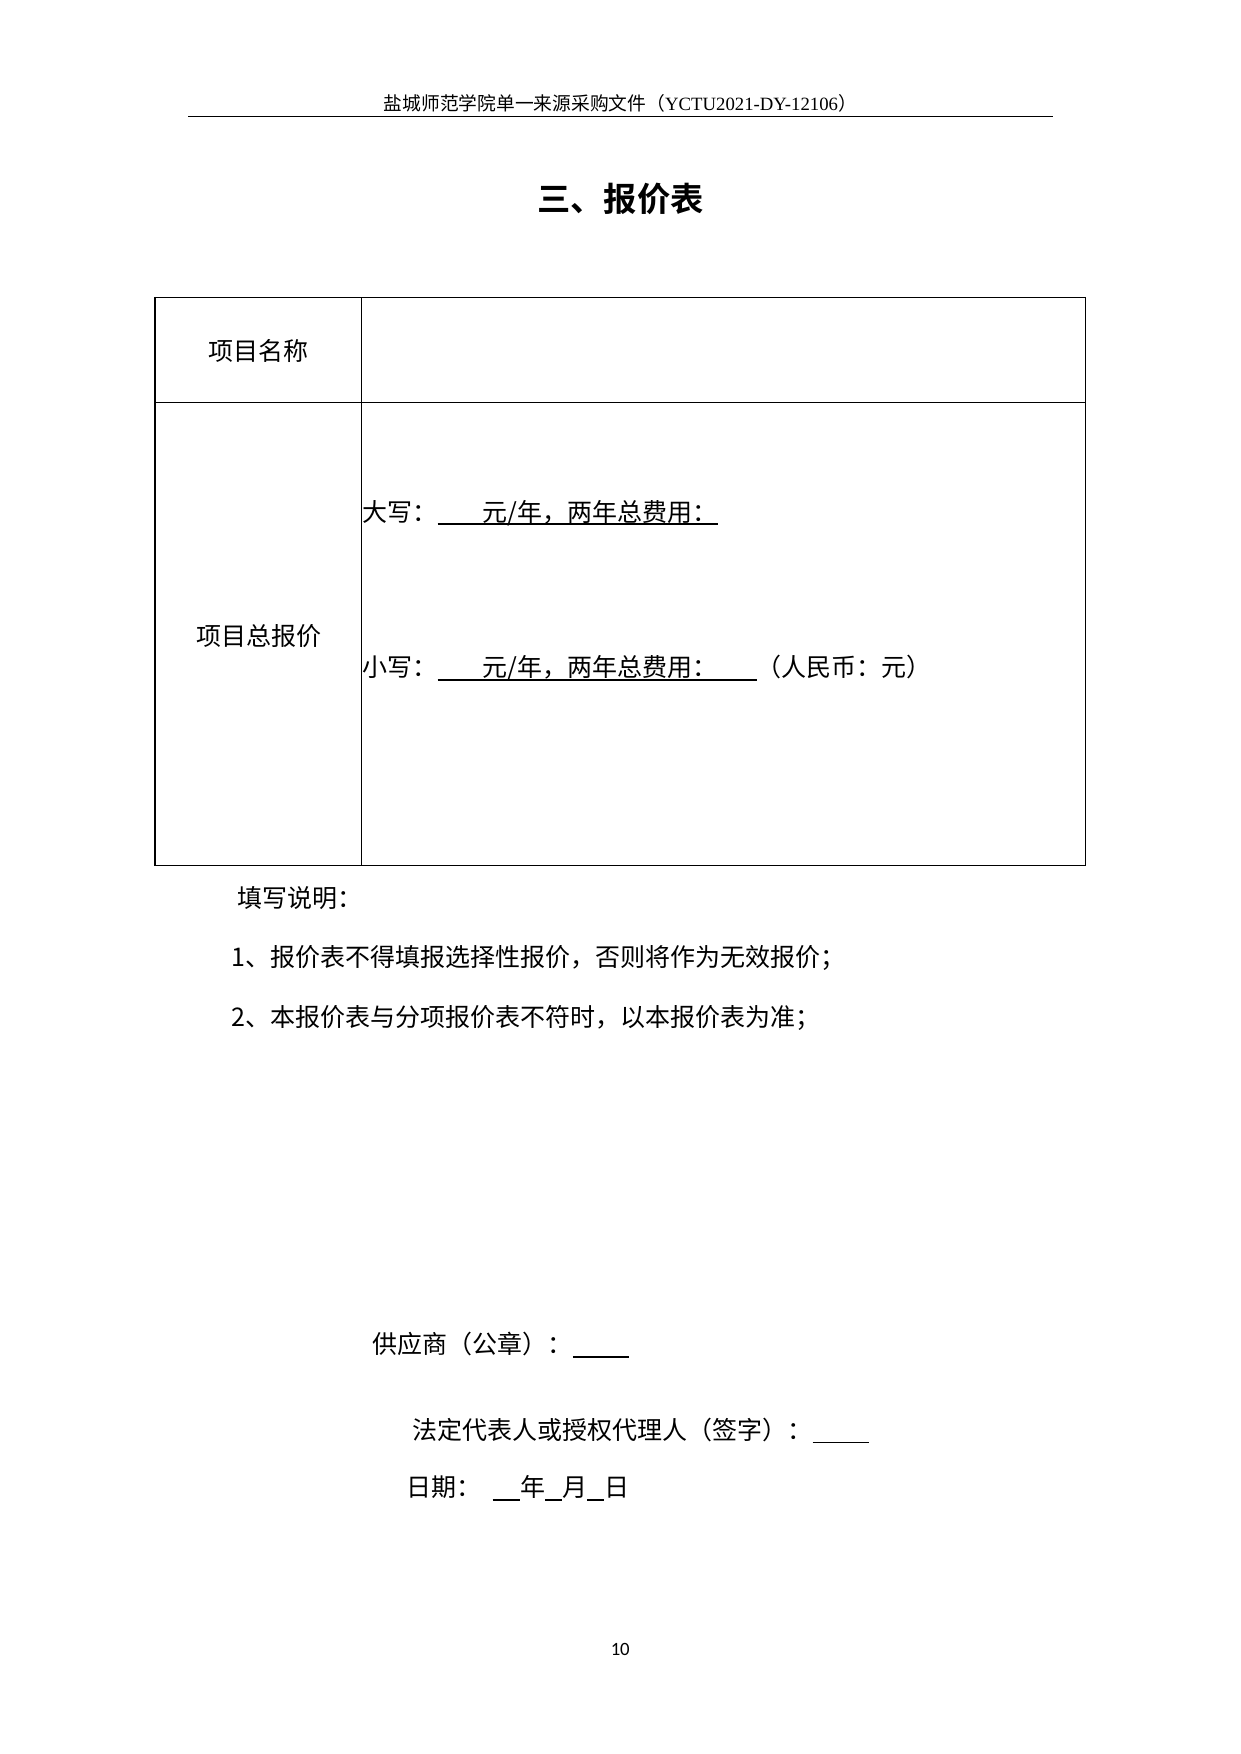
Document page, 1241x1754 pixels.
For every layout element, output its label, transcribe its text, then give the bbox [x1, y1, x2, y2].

table_header [362, 298, 1085, 402]
text 日期： 年 月 日 [187, 1456, 1053, 1516]
table_header 项目名称 [156, 298, 361, 402]
table_cell 大写： 元/年，两年总费用： 小写： 元/年，两年总费用： （人民币：元） [362, 403, 1085, 865]
text 供应商（公章）： [187, 1313, 1053, 1373]
text 填写说明： [187, 866, 1053, 926]
text 2、本报价表与分项报价表不符时，以本报价表为准； [231, 986, 1053, 1045]
table_cell 项目总报价 [156, 403, 361, 865]
text 三、报价表 [187, 167, 1053, 227]
text 法定代表人或授权代理人（签字）： [187, 1373, 1053, 1456]
text 1、报价表不得填报选择性报价，否则将作为无效报价； [231, 926, 1053, 986]
